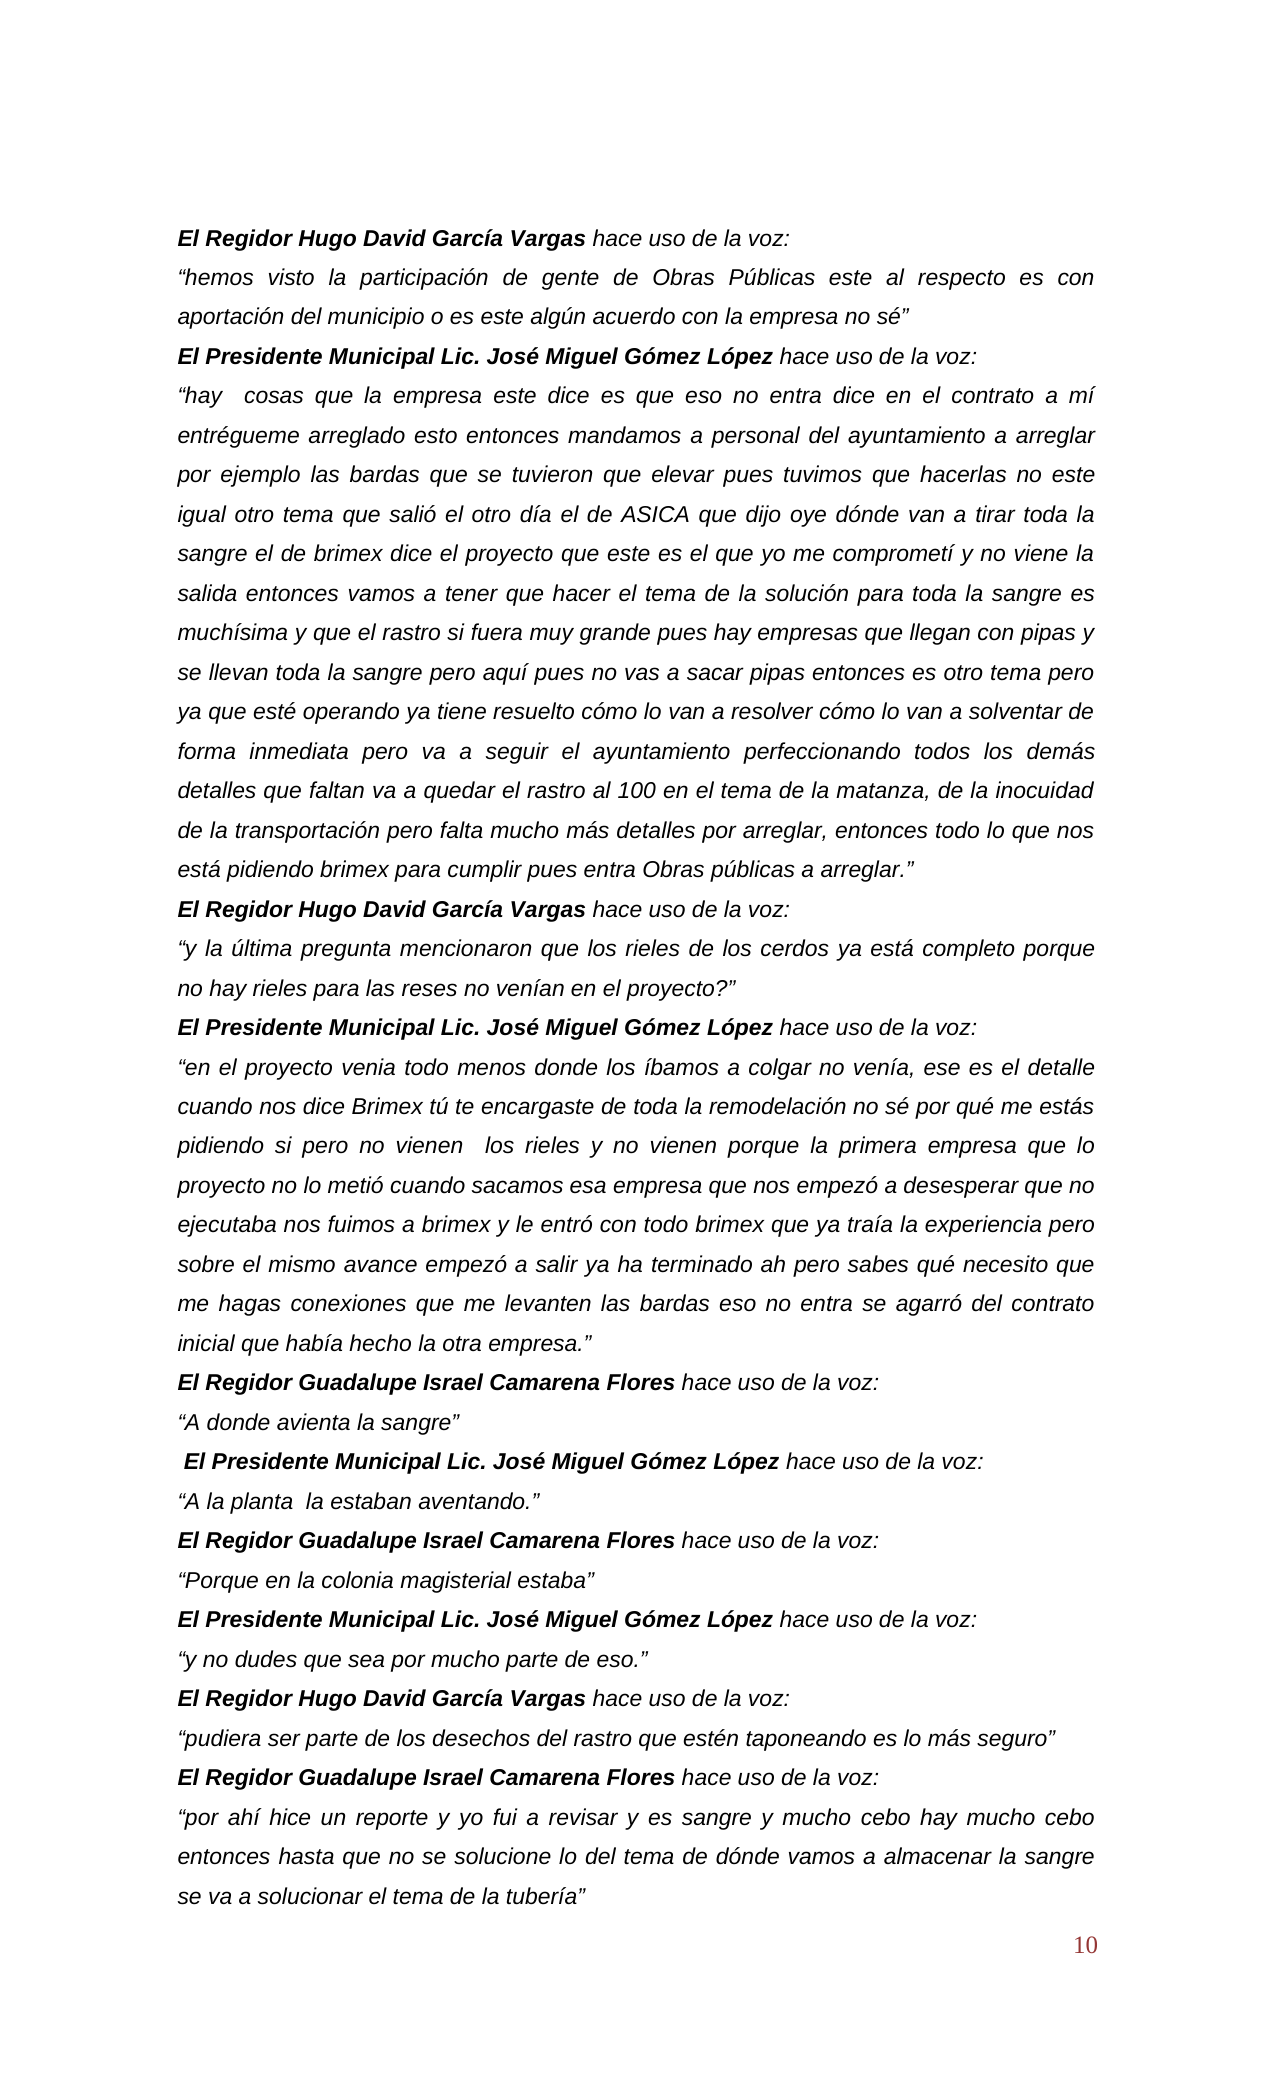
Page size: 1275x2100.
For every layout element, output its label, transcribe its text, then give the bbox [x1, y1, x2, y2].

text “y la última pregunta mencionaron que los rieles de los cerdos ya está completo porque no hay rieles para las reses no venían en el proyecto?” [177, 935, 1098, 1001]
text “hemos visto la participación de gente de Obras Públicas este al respecto es con aportación del municipio o es este algún acuerdo con la empresa no sé” [177, 264, 1098, 330]
text “y no dudes que sea por mucho parte de eso.” [177, 1646, 1098, 1672]
text El Regidor Guadalupe Israel Camarena Flores hace uso de la voz: [177, 1527, 1098, 1554]
text “en el proyecto venia todo menos donde los íbamos a colgar no venía, ese es el detalle cuando nos dice Brimex tú te encargaste de toda la remodelación no sé por qué me estás pidiendo si pero no vienen los rieles y no vienen porque la primera empresa que lo proyecto no lo metió cuando sacamos esa empresa que nos empezó a desesperar que no ejecutaba nos fuimos a brimex y le entró con todo brimex que ya traía la experiencia pero sobre el mismo avance empezó a salir ya ha terminado ah pero sabes qué necesito que me hagas conexiones que me levanten las bardas eso no entra se agarró del contrato inicial que había hecho la otra empresa.” [177, 1053, 1098, 1356]
text “A donde avienta la sangre” [177, 1409, 1098, 1435]
text “por ahí hice un reporte y yo fui a revisar y es sangre y mucho cebo hay mucho cebo entonces hasta que no se solucione lo del tema de dónde vamos a almacenar la sangre se va a solucionar el tema de la tubería” [177, 1804, 1098, 1909]
text El Presidente Municipal Lic. José Miguel Gómez López hace uso de la voz: [177, 1014, 1098, 1040]
text El Presidente Municipal Lic. José Miguel Gómez López hace uso de la voz: [177, 343, 1098, 369]
text El Regidor Hugo David García Vargas hace uso de la voz: [177, 224, 1098, 251]
text El Presidente Municipal Lic. José Miguel Gómez López hace uso de la voz: [177, 1606, 1098, 1633]
text “Porque en la colonia magisterial estaba” [177, 1567, 1098, 1593]
text El Regidor Hugo David García Vargas hace uso de la voz: [177, 896, 1098, 922]
text El Presidente Municipal Lic. José Miguel Gómez López hace uso de la voz: [177, 1448, 1098, 1475]
text El Regidor Hugo David García Vargas hace uso de la voz: [177, 1685, 1098, 1712]
text “hay cosas que la empresa este dice es que eso no entra dice en el contrato a mí entrégueme arreglado esto entonces mandamos a personal del ayuntamiento a arreglar por ejemplo las bardas que se tuvieron que elevar pues tuvimos que hacerlas no este igual otro tema que salió el otro día el de ASICA que dijo oye dónde van a tirar toda la sangre el de brimex dice el proyecto que este es el que yo me comprometí y no viene la salida entonces vamos a tener que hacer el tema de la solución para toda la sangre es muchísima y que el rastro si fuera muy grande pues hay empresas que llegan con pipas y se llevan toda la sangre pero aquí pues no vas a sacar pipas entonces es otro tema pero ya que esté operando ya tiene resuelto cómo lo van a resolver cómo lo van a solventar de forma inmediata pero va a seguir el ayuntamiento perfeccionando todos los demás detalles que faltan va a quedar el rastro al 100 en el tema de la matanza, de la inocuidad de la transportación pero falta mucho más detalles por arreglar, entonces todo lo que nos está pidiendo brimex para cumplir pues entra Obras públicas a arreglar.” [177, 382, 1098, 882]
text El Regidor Guadalupe Israel Camarena Flores hace uso de la voz: [177, 1369, 1098, 1396]
text “pudiera ser parte de los desechos del rastro que estén taponeando es lo más seguro” [177, 1725, 1098, 1751]
text El Regidor Guadalupe Israel Camarena Flores hace uso de la voz: [177, 1764, 1098, 1791]
text “A la planta la estaban aventando.” [177, 1488, 1098, 1514]
